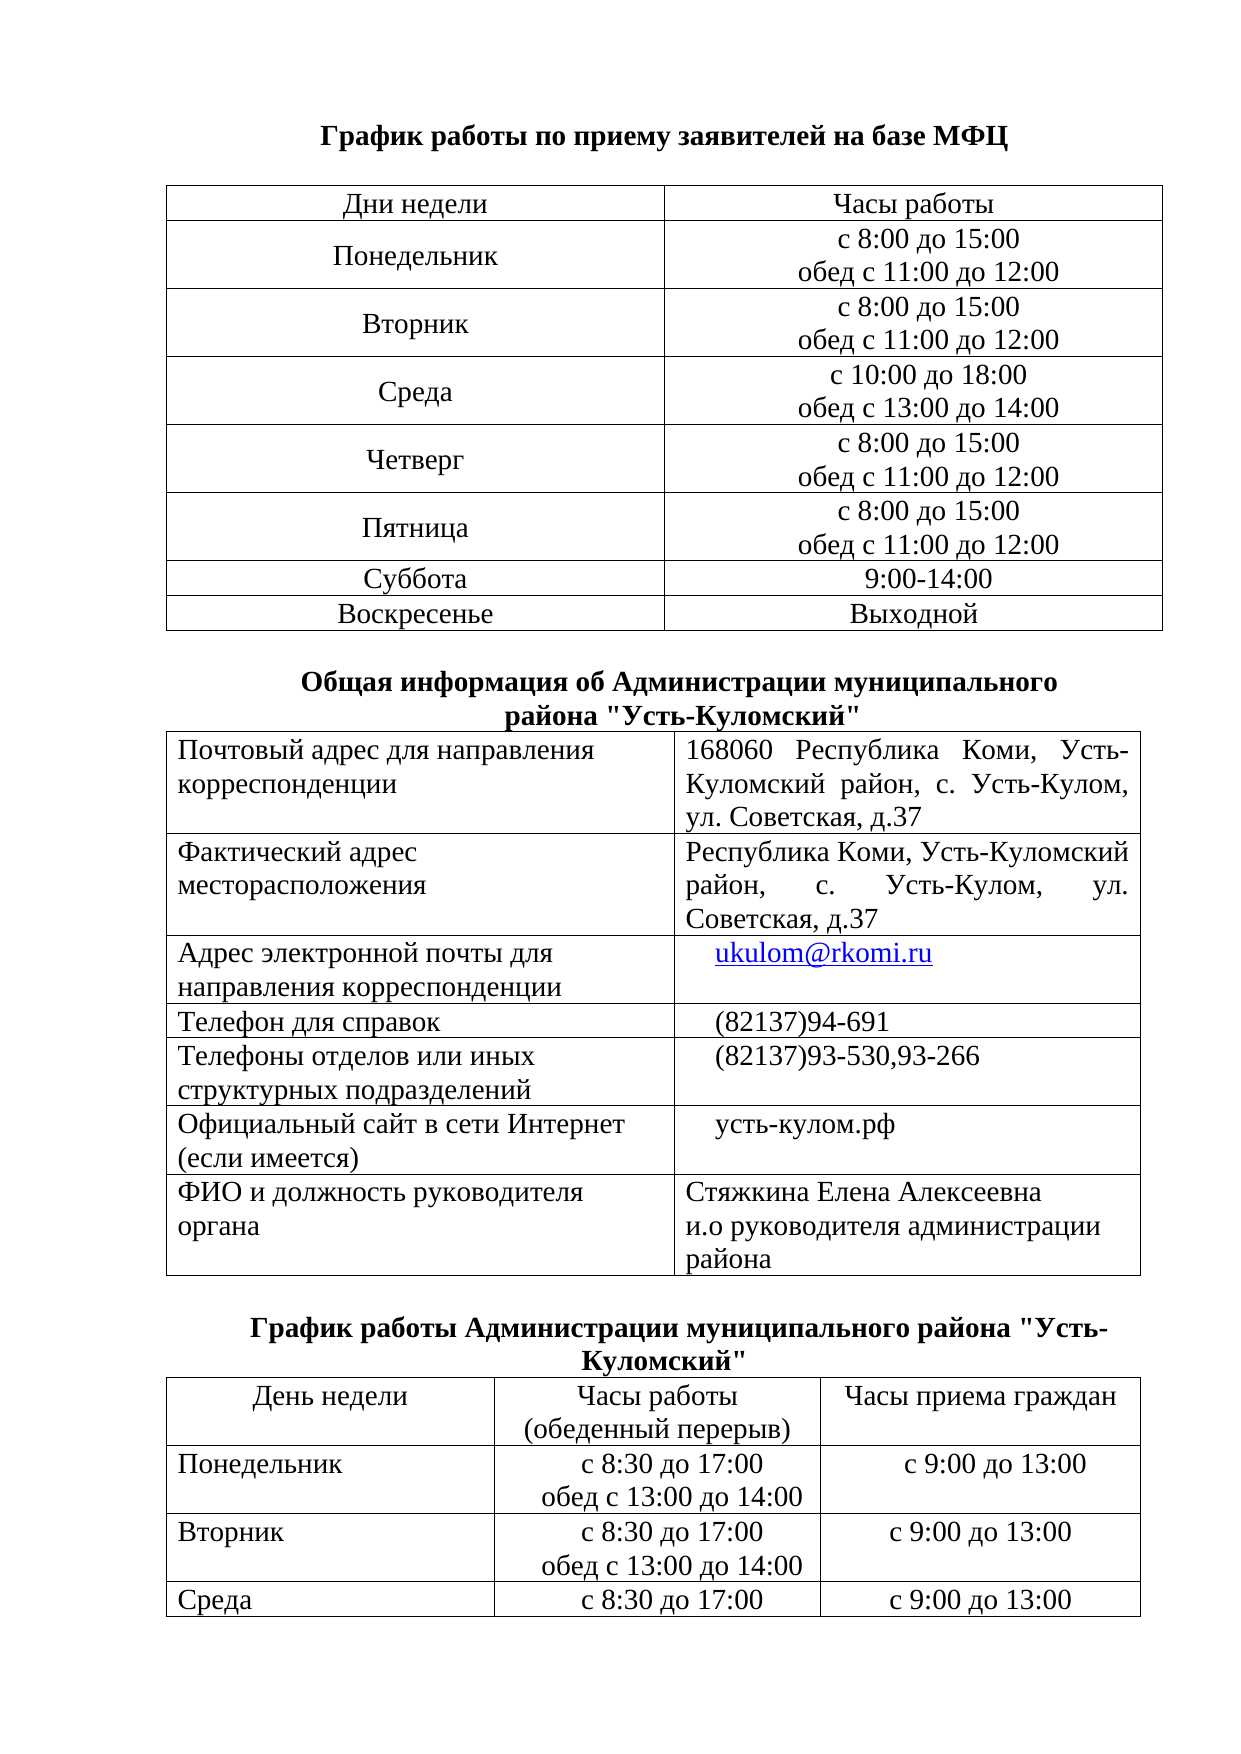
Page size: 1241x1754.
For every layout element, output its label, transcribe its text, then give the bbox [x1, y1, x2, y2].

table_cell Понедельник [167, 221, 664, 288]
table_cell усть-кулом.рф [675, 1106, 1140, 1173]
table_cell Официальный сайт в сети Интернет (если имеется) [167, 1106, 674, 1173]
table_cell Стяжкина Елена Алексеевна и.о руководителя администрации района [675, 1175, 1140, 1275]
table_header День недели [167, 1378, 494, 1445]
text График работы по приему заявителей на базе МФЦ [177, 118, 1152, 152]
table_cell Пятница [167, 493, 664, 560]
table_cell с 8:00 до 15:00 обед с 11:00 до 12:00 [665, 425, 1162, 492]
table_cell с 8:30 до 17:00 обед с 13:00 до 14:00 [495, 1446, 820, 1513]
table_cell Адрес электронной почты для направления корреспонденции [167, 936, 674, 1003]
table_cell с 8:00 до 15:00 обед с 11:00 до 12:00 [665, 221, 1162, 288]
table_cell с 10:00 до 18:00 обед с 13:00 до 14:00 [665, 357, 1162, 424]
text График работы Администрации муниципального района "Усть-Куломский" [177, 1310, 1152, 1377]
table_header Дни недели [167, 186, 664, 220]
table_cell с 9:00 до 13:00 [821, 1582, 1140, 1616]
table_cell Вторник [167, 289, 664, 356]
table_cell 9:00-14:00 [665, 561, 1162, 595]
table_cell ФИО и должность руководителя органа [167, 1175, 674, 1275]
table_cell Четверг [167, 425, 664, 492]
table_header Почтовый адрес для направления корреспонденции [167, 732, 674, 833]
table_header Часы приема граждан [821, 1378, 1140, 1445]
table_cell Вторник [167, 1514, 494, 1581]
table_cell с 8:30 до 17:00 обед с 13:00 до 14:00 [495, 1514, 820, 1581]
table_cell ukulom@rkomi.ru [675, 936, 1140, 1003]
table_cell Среда [167, 357, 664, 424]
table_cell (82137)93-530,93-266 [675, 1038, 1140, 1105]
table_cell с 9:00 до 13:00 [821, 1446, 1140, 1513]
table_header Часы работы (обеденный перерыв) [495, 1378, 820, 1445]
table_header 168060 Республика Коми, Усть-Куломский район, с. Усть-Кулом, ул. Советская, д.37 [675, 732, 1140, 833]
text Общая информация об Администрации муниципального [177, 664, 1152, 698]
table_cell Телефон для справок [167, 1004, 674, 1037]
table_cell Телефоны отделов или иных структурных подразделений [167, 1038, 674, 1105]
table_header Часы работы [665, 186, 1162, 220]
table_cell Воскресенье [167, 596, 664, 629]
table_cell Понедельник [167, 1446, 494, 1513]
table_cell (82137)94-691 [675, 1004, 1140, 1037]
table_cell Республика Коми, Усть-Куломский район, с. Усть-Кулом, ул. Советская, д.37 [675, 834, 1140, 934]
table_cell Фактический адрес месторасположения [167, 834, 674, 934]
text района "Усть-Куломский" [177, 698, 1152, 731]
table_cell Выходной [665, 596, 1162, 629]
table_cell с 8:00 до 15:00 обед с 11:00 до 12:00 [665, 289, 1162, 356]
table_cell с 9:00 до 13:00 [821, 1514, 1140, 1581]
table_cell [495, 1582, 820, 1616]
table_cell Суббота [167, 561, 664, 595]
table_cell с 8:00 до 15:00 обед с 11:00 до 12:00 [665, 493, 1162, 560]
table_cell Среда [167, 1582, 494, 1616]
